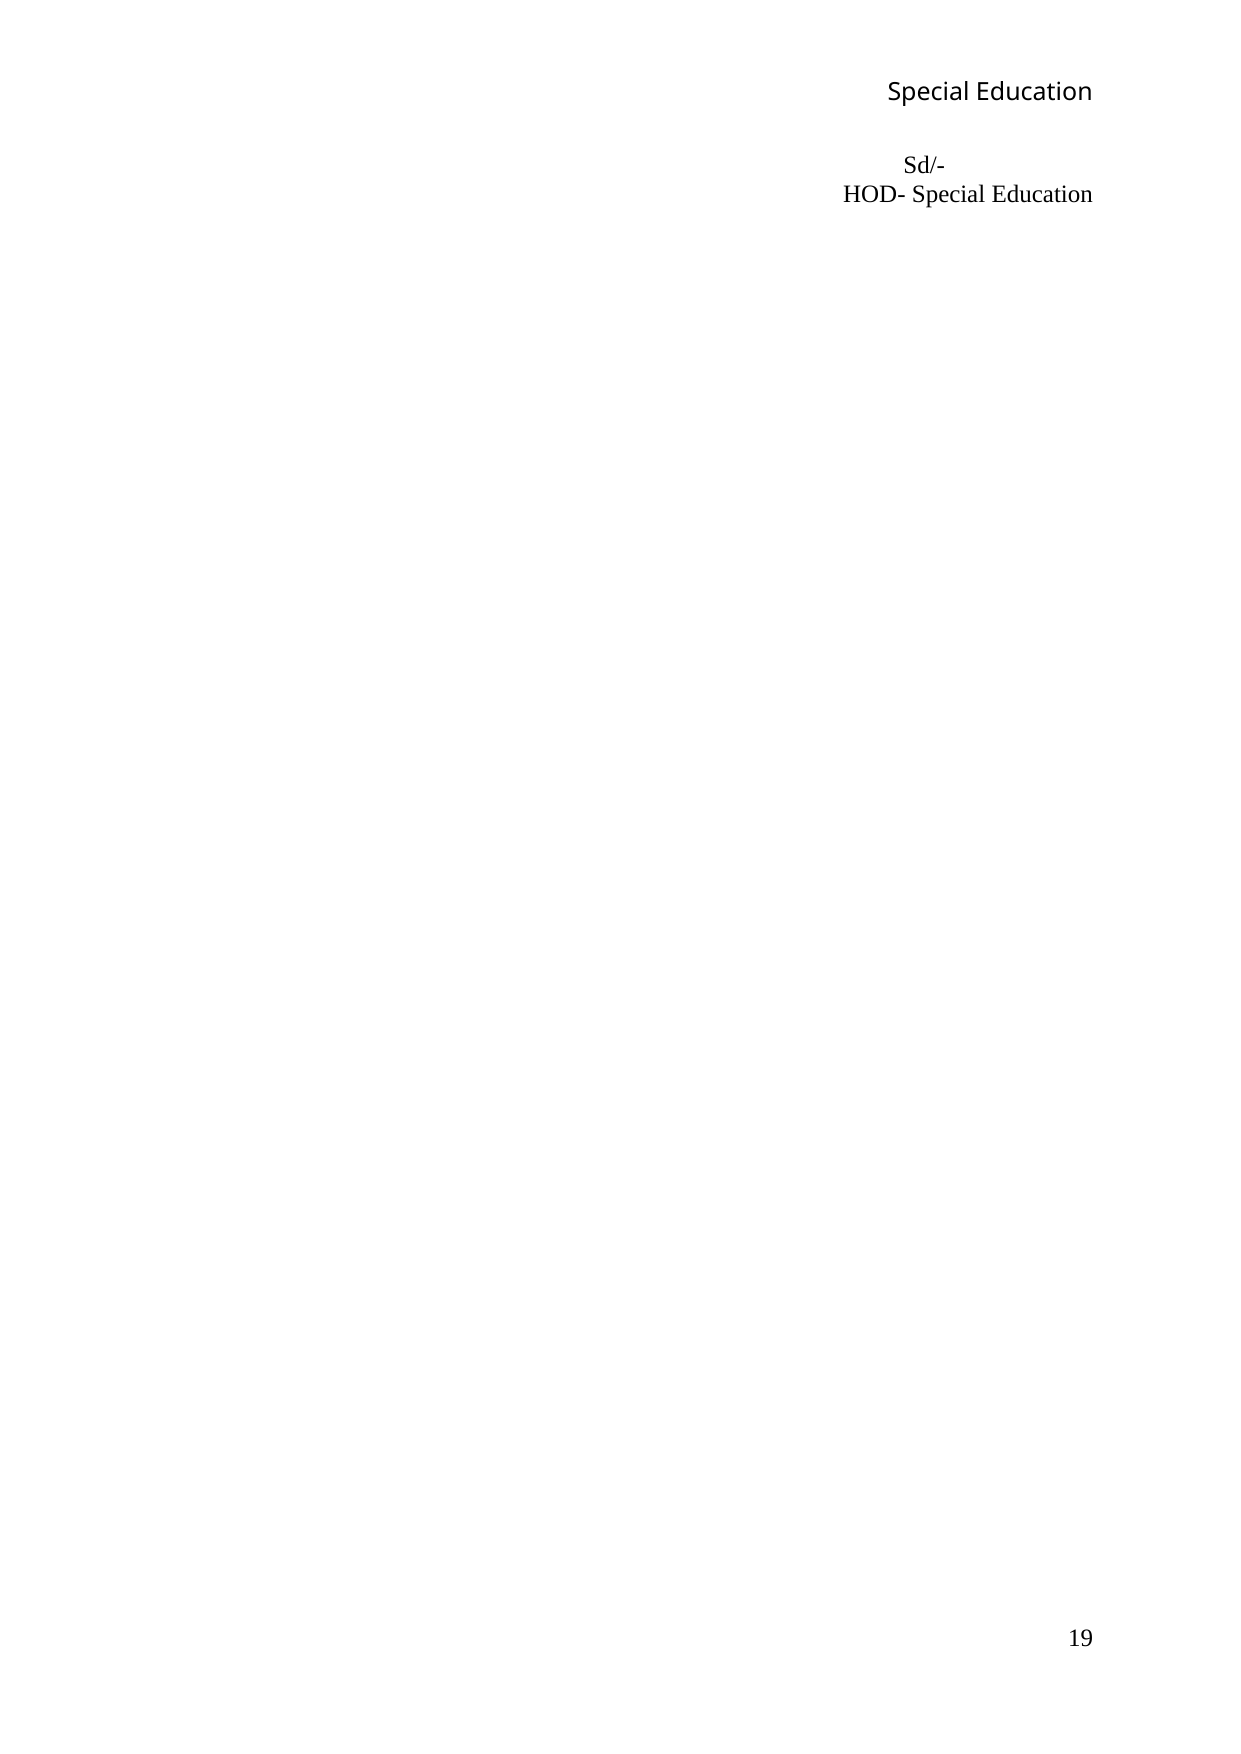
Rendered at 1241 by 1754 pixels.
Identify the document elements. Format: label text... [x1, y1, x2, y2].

list Sd/- [871, 150, 1093, 179]
text HOD- Special Education [271, 179, 1093, 207]
